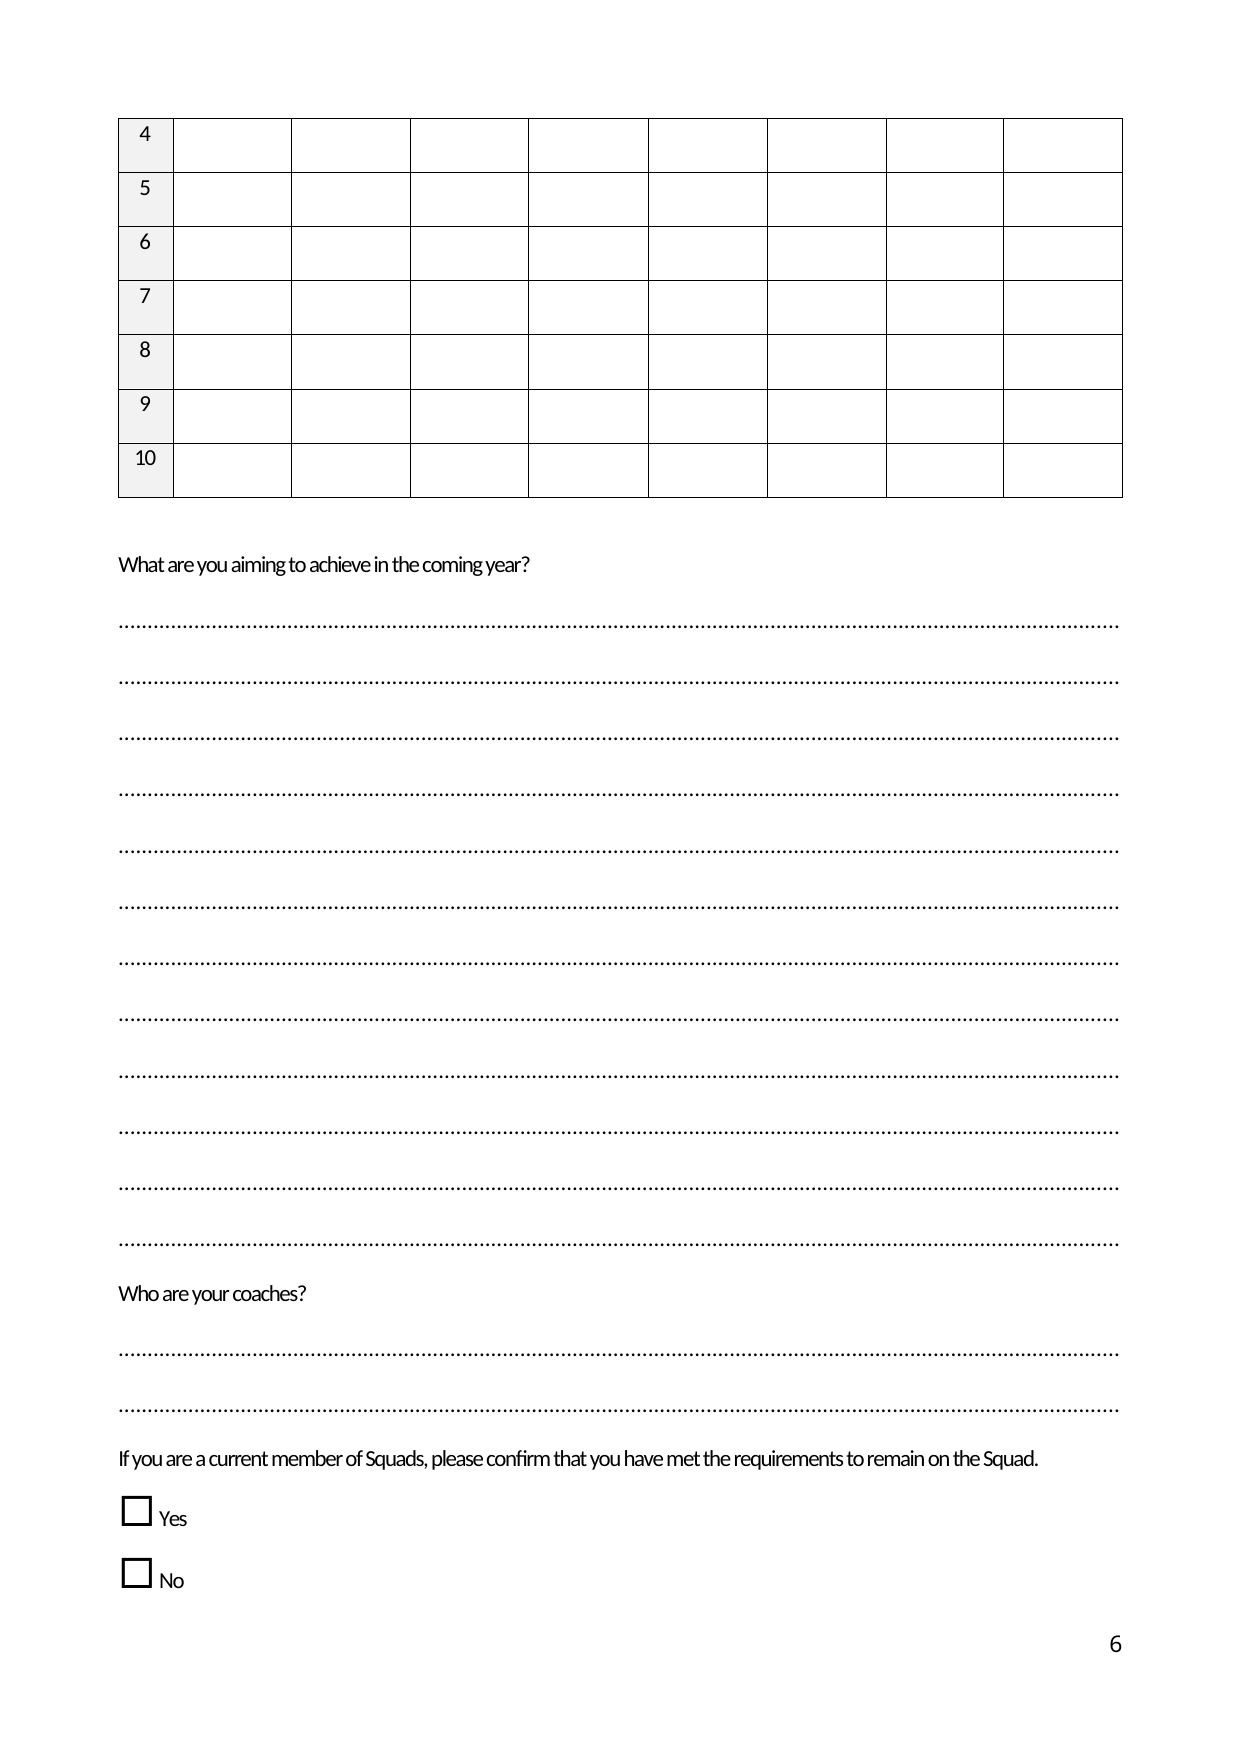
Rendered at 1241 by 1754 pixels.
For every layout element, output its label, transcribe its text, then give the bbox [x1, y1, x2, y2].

table_cell [887, 444, 1003, 497]
text No [118, 1560, 1122, 1598]
table_cell [1004, 335, 1122, 388]
table_cell [887, 281, 1003, 334]
table_cell [292, 227, 410, 280]
table_cell [768, 281, 886, 334]
text Who are your coaches? [118, 1279, 1122, 1307]
table_cell 5 [119, 173, 173, 226]
table_cell 8 [119, 335, 173, 388]
text What are you aiming to achieve in the coming year? [118, 551, 1122, 579]
table_cell [887, 335, 1003, 388]
table_cell [174, 173, 291, 226]
table_cell [649, 390, 767, 442]
table_cell [649, 281, 767, 334]
table_cell [411, 281, 528, 334]
table_cell [292, 444, 410, 497]
text Yes [118, 1497, 1122, 1535]
table_cell [529, 173, 648, 226]
table_cell [1004, 227, 1122, 280]
text If you are a current member of Squads, please confirm that you have met the requirements to remain on the Squad. [118, 1444, 1122, 1472]
table_cell [1004, 119, 1122, 172]
table_cell [887, 119, 1003, 172]
table_cell [174, 227, 291, 280]
table_cell [174, 119, 291, 172]
table_cell [1004, 444, 1122, 497]
table_cell [174, 390, 291, 442]
table_cell [768, 390, 886, 442]
table_cell [292, 173, 410, 226]
table_cell [529, 390, 648, 442]
table_cell 6 [119, 227, 173, 280]
table_cell [649, 335, 767, 388]
table_cell [529, 227, 648, 280]
table_cell [887, 390, 1003, 442]
table_cell [887, 173, 1003, 226]
table_cell [292, 281, 410, 334]
table_cell [887, 227, 1003, 280]
table_cell [1004, 281, 1122, 334]
table_cell [411, 390, 528, 442]
table_cell [292, 335, 410, 388]
table_cell [768, 173, 886, 226]
table_cell [529, 281, 648, 334]
table_cell [174, 281, 291, 334]
table_cell [411, 444, 528, 497]
table_cell [649, 227, 767, 280]
table_cell [292, 119, 410, 172]
table_cell [411, 119, 528, 172]
table_cell [649, 119, 767, 172]
table_cell [529, 119, 648, 172]
table_cell [529, 444, 648, 497]
table_cell [768, 119, 886, 172]
table_cell [768, 227, 886, 280]
table_cell 7 [119, 281, 173, 334]
table_cell [649, 173, 767, 226]
table_cell [292, 390, 410, 442]
table_cell [768, 444, 886, 497]
table_cell [411, 227, 528, 280]
table_cell [174, 444, 291, 497]
table_cell 4 [119, 119, 173, 172]
table_cell 10 [119, 444, 173, 497]
table_cell [768, 335, 886, 388]
table_cell [1004, 173, 1122, 226]
table_cell [649, 444, 767, 497]
table_cell [529, 335, 648, 388]
table_cell [174, 335, 291, 388]
table_cell 9 [119, 390, 173, 442]
table_cell [411, 335, 528, 388]
table_cell [1004, 390, 1122, 442]
table_cell [411, 173, 528, 226]
